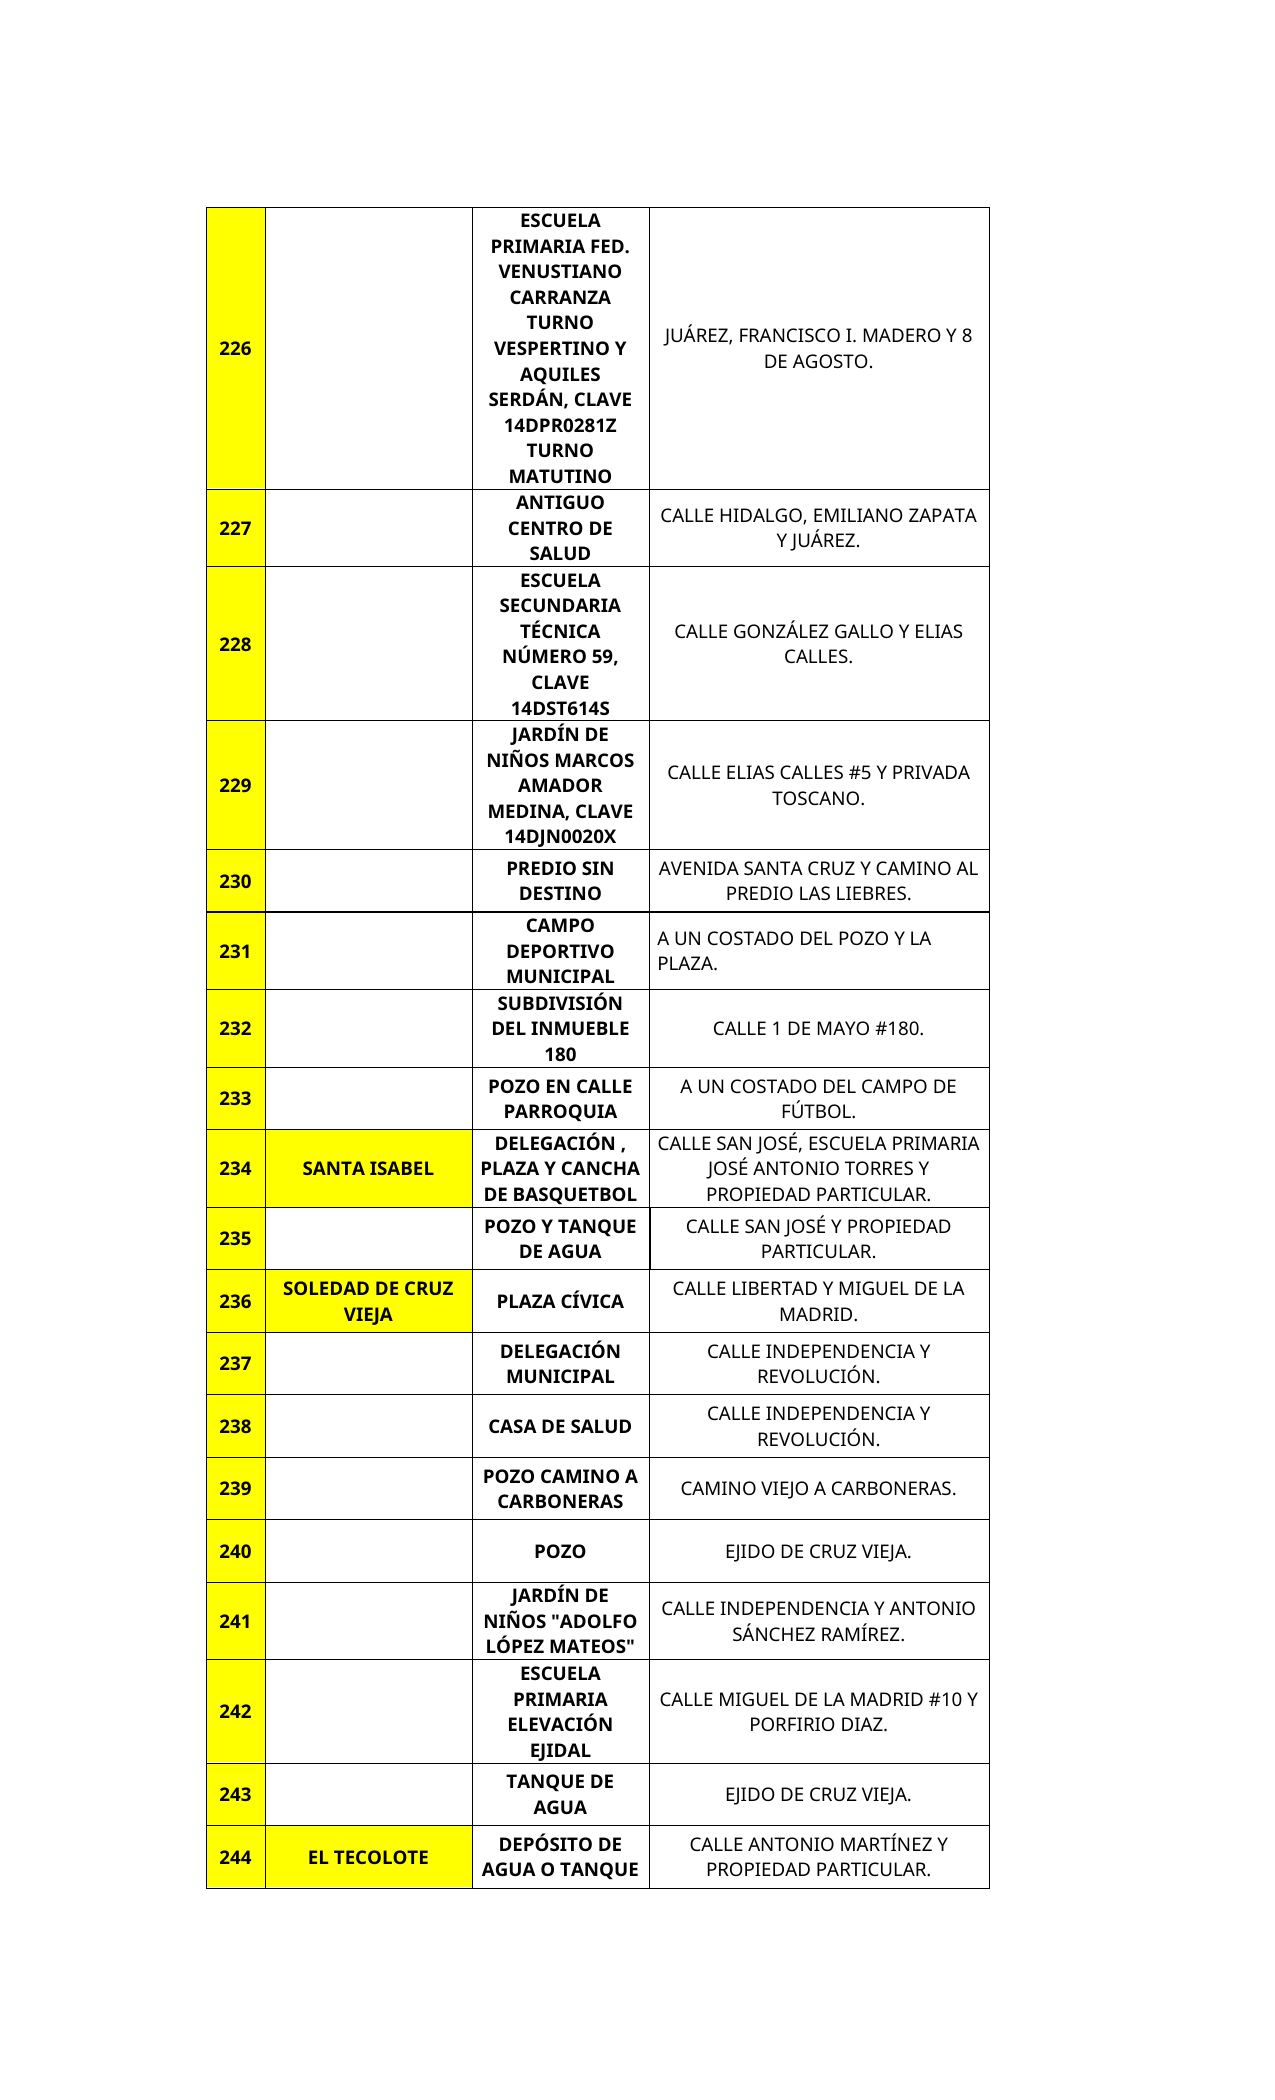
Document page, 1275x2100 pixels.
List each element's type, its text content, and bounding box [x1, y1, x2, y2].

table_cell DELEGACIÓN MUNICIPAL [473, 1333, 649, 1394]
table_cell [266, 1583, 472, 1659]
table_cell 240 [207, 1520, 265, 1582]
table_cell 244 [207, 1826, 265, 1887]
table_cell 239 [207, 1458, 265, 1519]
table_cell CALLE ANTONIO MARTÍNEZ Y PROPIEDAD PARTICULAR. [650, 1826, 989, 1887]
table_cell 238 [207, 1395, 265, 1457]
table_cell EJIDO DE CRUZ VIEJA. [650, 1520, 989, 1582]
table_cell JARDÍN DE NIÑOS MARCOS AMADOR MEDINA, CLAVE 14DJN0020X [473, 721, 649, 849]
table_cell POZO CAMINO A CARBONERAS [473, 1458, 649, 1519]
table_cell CALLE LIBERTAD Y MIGUEL DE LA MADRID. [650, 1270, 989, 1332]
table_cell ESCUELA SECUNDARIA TÉCNICA NÚMERO 59, CLAVE 14DST614S [473, 567, 649, 720]
table_cell CALLE INDEPENDENCIA Y REVOLUCIÓN. [650, 1395, 989, 1457]
table_cell 237 [207, 1333, 265, 1394]
table_cell CALLE 1 DE MAYO #180. [650, 990, 989, 1067]
table_cell PREDIO SIN DESTINO [473, 850, 649, 911]
table_cell CALLE MIGUEL DE LA MADRID #10 Y PORFIRIO DIAZ. [650, 1660, 989, 1762]
table_cell [266, 721, 472, 849]
table_cell [266, 1764, 472, 1825]
table_cell POZO [473, 1520, 649, 1582]
table_cell EJIDO DE CRUZ VIEJA. [650, 1764, 989, 1825]
table_cell 234 [207, 1130, 265, 1207]
table_cell ESCUELA PRIMARIA ELEVACIÓN EJIDAL [473, 1660, 649, 1762]
table_cell 243 [207, 1764, 265, 1825]
table_cell A UN COSTADO DEL POZO Y LA PLAZA. [650, 913, 989, 989]
table_cell [266, 1458, 472, 1519]
table_cell [266, 208, 472, 488]
table_cell EL TECOLOTE [266, 1826, 472, 1887]
table_cell CALLE ELIAS CALLES #5 Y PRIVADA TOSCANO. [650, 721, 989, 849]
table_cell 242 [207, 1660, 265, 1762]
table_cell [266, 1333, 472, 1394]
table_cell CALLE GONZÁLEZ GALLO Y ELIAS CALLES. [650, 567, 989, 720]
table_cell [266, 1660, 472, 1762]
table_cell 229 [207, 721, 265, 849]
table_cell [266, 1208, 472, 1269]
table_cell [266, 1520, 472, 1582]
table_cell [266, 990, 472, 1067]
table_cell 233 [207, 1068, 265, 1129]
table_cell SUBDIVISIÓN DEL INMUEBLE 180 [473, 990, 649, 1067]
table_cell 231 [207, 913, 265, 989]
table_cell SANTA ISABEL [266, 1130, 472, 1207]
table_cell SOLEDAD DE CRUZ VIEJA [266, 1270, 472, 1332]
table_cell 226 [207, 208, 265, 488]
table_cell CALLE SAN JOSÉ, ESCUELA PRIMARIA JOSÉ ANTONIO TORRES Y PROPIEDAD PARTICULAR. [650, 1130, 989, 1207]
table_cell DEPÓSITO DE AGUA O TANQUE [473, 1826, 649, 1887]
table_cell CALLE INDEPENDENCIA Y REVOLUCIÓN. [650, 1333, 989, 1394]
table_cell CALLE INDEPENDENCIA Y ANTONIO SÁNCHEZ RAMÍREZ. [650, 1583, 989, 1659]
table_cell 227 [207, 490, 265, 566]
table_cell A UN COSTADO DEL CAMPO DE FÚTBOL. [650, 1068, 989, 1129]
table_cell POZO EN CALLE PARROQUIA [473, 1068, 649, 1129]
table_cell CALLE HIDALGO, EMILIANO ZAPATA Y JUÁREZ. [650, 490, 989, 566]
table_cell POZO Y TANQUE DE AGUA [473, 1208, 649, 1269]
table_cell CALLE SAN JOSÉ Y PROPIEDAD PARTICULAR. [651, 1208, 989, 1269]
table_cell JARDÍN DE NIÑOS "ADOLFO LÓPEZ MATEOS" [473, 1583, 649, 1659]
table_cell 228 [207, 567, 265, 720]
table_cell ANTIGUO CENTRO DE SALUD [473, 490, 649, 566]
table_cell CASA DE SALUD [473, 1395, 649, 1457]
table_cell CAMINO VIEJO A CARBONERAS. [650, 1458, 989, 1519]
table_cell 241 [207, 1583, 265, 1659]
table_cell 230 [207, 850, 265, 911]
table_cell [266, 1068, 472, 1129]
table_cell [266, 490, 472, 566]
table_cell PLAZA CÍVICA [473, 1270, 649, 1332]
table_cell 232 [207, 990, 265, 1067]
table_cell DELEGACIÓN , PLAZA Y CANCHA DE BASQUETBOL [473, 1130, 649, 1207]
table_cell [266, 567, 472, 720]
table_cell JUÁREZ, FRANCISCO I. MADERO Y 8 DE AGOSTO. [650, 208, 989, 488]
table_cell ESCUELA PRIMARIA FED. VENUSTIANO CARRANZA TURNO VESPERTINO Y AQUILES SERDÁN, CLAVE 14DPR0281Z TURNO MATUTINO [473, 208, 649, 488]
table_cell [266, 913, 472, 989]
table_cell 236 [207, 1270, 265, 1332]
table_cell [266, 1395, 472, 1457]
table_cell CAMPO DEPORTIVO MUNICIPAL [473, 913, 649, 989]
table_cell TANQUE DE AGUA [473, 1764, 649, 1825]
table_cell [266, 850, 472, 911]
table_cell AVENIDA SANTA CRUZ Y CAMINO AL PREDIO LAS LIEBRES. [650, 850, 989, 911]
table_cell 235 [207, 1208, 265, 1269]
